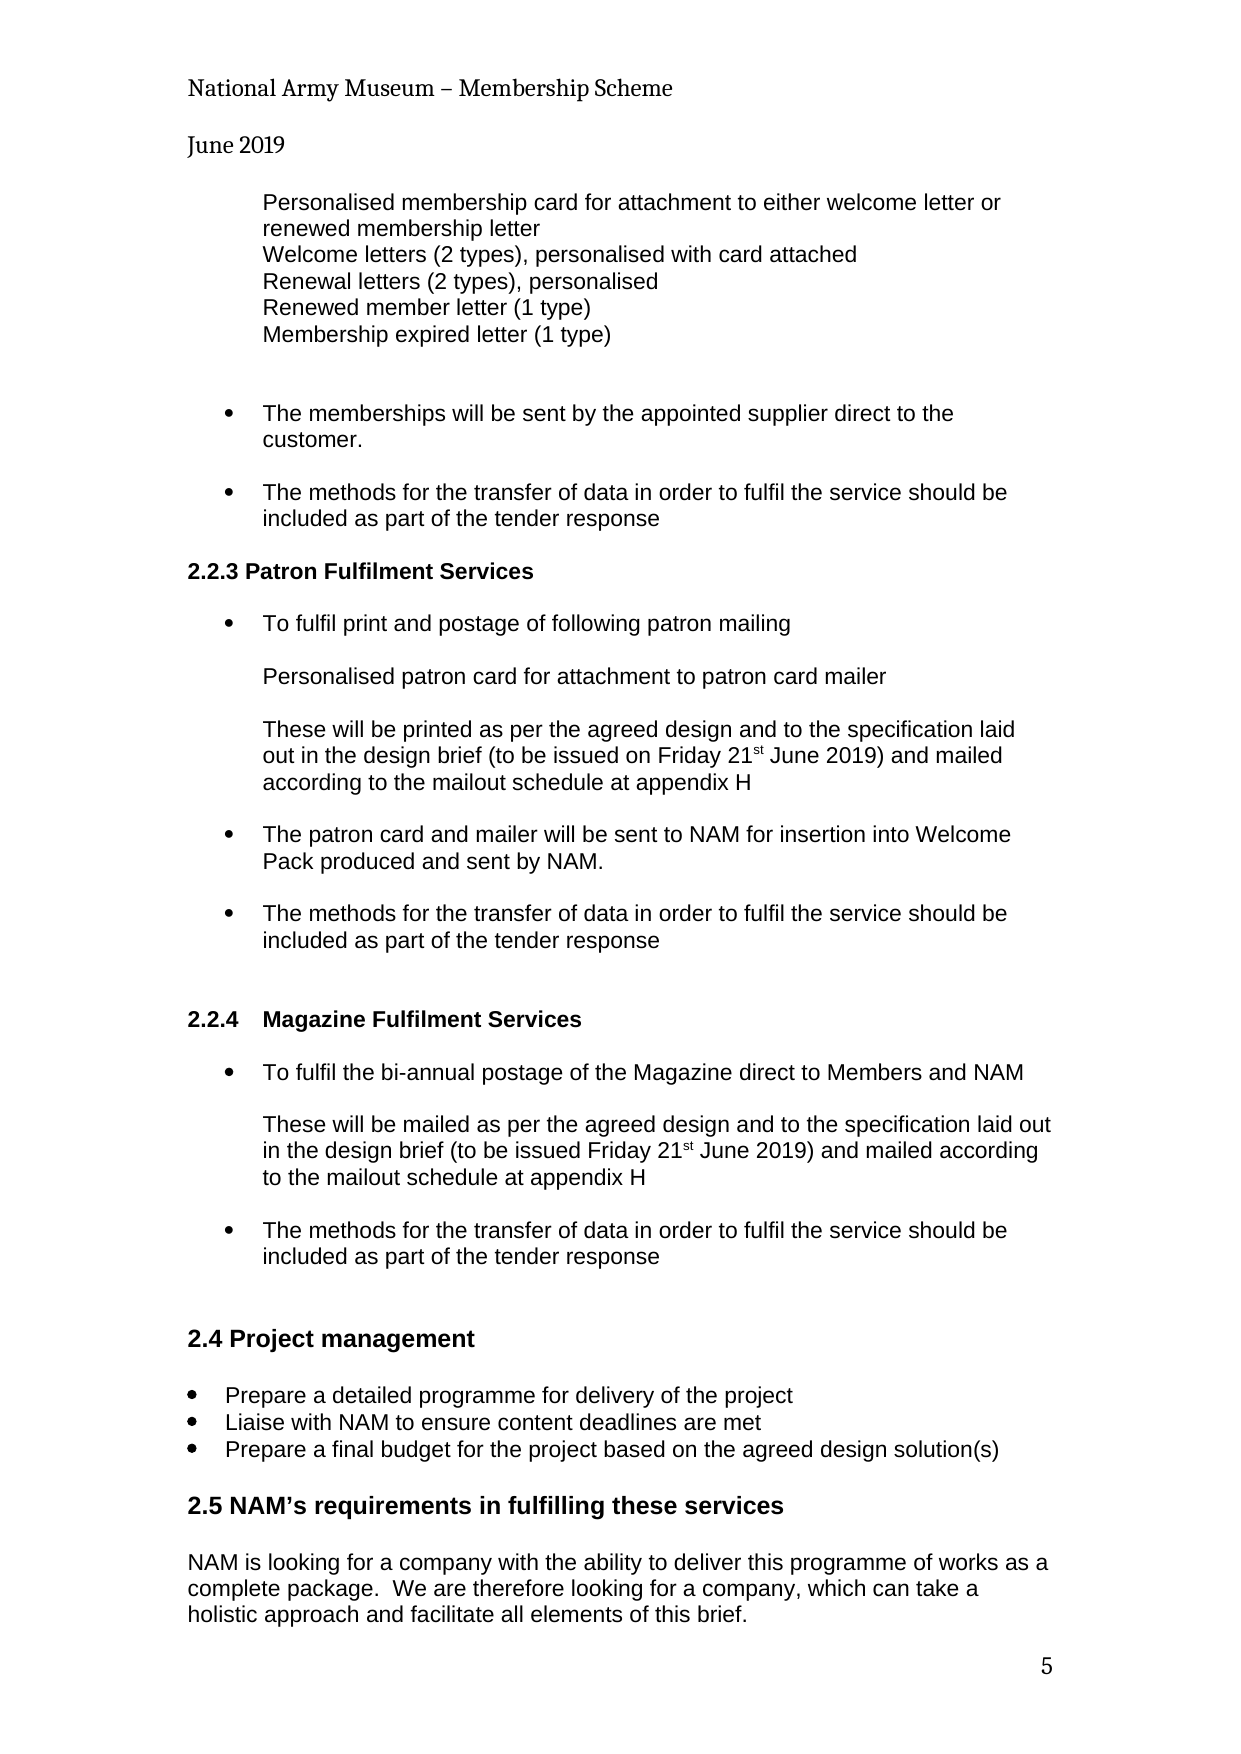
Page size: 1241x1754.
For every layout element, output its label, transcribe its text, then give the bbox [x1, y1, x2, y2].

list To fulfil the bi-annual postage of the Magazine direct to Members and NAM [225, 1058, 1053, 1085]
list Personalised membership card for attachment to either welcome letter or renewed membership letter [262, 189, 1053, 241]
list Prepare a final budget for the project based on the agreed design solution(s) [187, 1436, 1053, 1462]
list The memberships will be sent by the appointed supplier direct to the customer. [225, 399, 1053, 452]
list Welcome letters (2 types), personalised with card attached [262, 241, 1053, 268]
list These will be mailed as per the agreed design and to the specification laid out in the design brief (to be issued Friday 21st June 2019) and mailed according to the mailout schedule at appendix H [262, 1111, 1053, 1190]
text 2.2.3 Patron Fulfilment Services [187, 558, 1053, 584]
text Renewal letters (2 types), personalised [187, 268, 1053, 294]
list The methods for the transfer of data in order to fulfil the service should be included as part of the tender response [225, 1217, 1053, 1269]
text 2.4 Project management [187, 1324, 1053, 1353]
list The methods for the transfer of data in order to fulfil the service should be included as part of the tender response [225, 900, 1053, 953]
list The patron card and mailer will be sent to NAM for insertion into Welcome Pack produced and sent by NAM. [225, 821, 1053, 874]
list Prepare a detailed programme for delivery of the project [187, 1382, 1053, 1409]
text NAM is looking for a company with the ability to deliver this programme of works as a complete package. We are therefore looking for a company, which can take a holistic approach and facilitate all elements of this brief. [187, 1549, 1053, 1628]
text Membership expired letter (1 type) [187, 321, 1053, 347]
text 2.5 NAM’s requirements in fulfilling these services [187, 1491, 1053, 1520]
text Renewed member letter (1 type) [187, 294, 1053, 321]
text These will be printed as per the agreed design and to the specification laid out in the design brief (to be issued on Friday 21st June 2019) and mailed according to the mailout schedule at appendix H [262, 716, 1053, 795]
list To fulfil print and postage of following patron mailing [225, 610, 1053, 637]
list The methods for the transfer of data in order to fulfil the service should be included as part of the tender response [225, 479, 1053, 531]
text 2.2.4 Magazine Fulfilment Services [187, 1006, 1053, 1032]
list Personalised patron card for attachment to patron card mailer [262, 663, 1053, 689]
list Liaise with NAM to ensure content deadlines are met [187, 1409, 1053, 1436]
